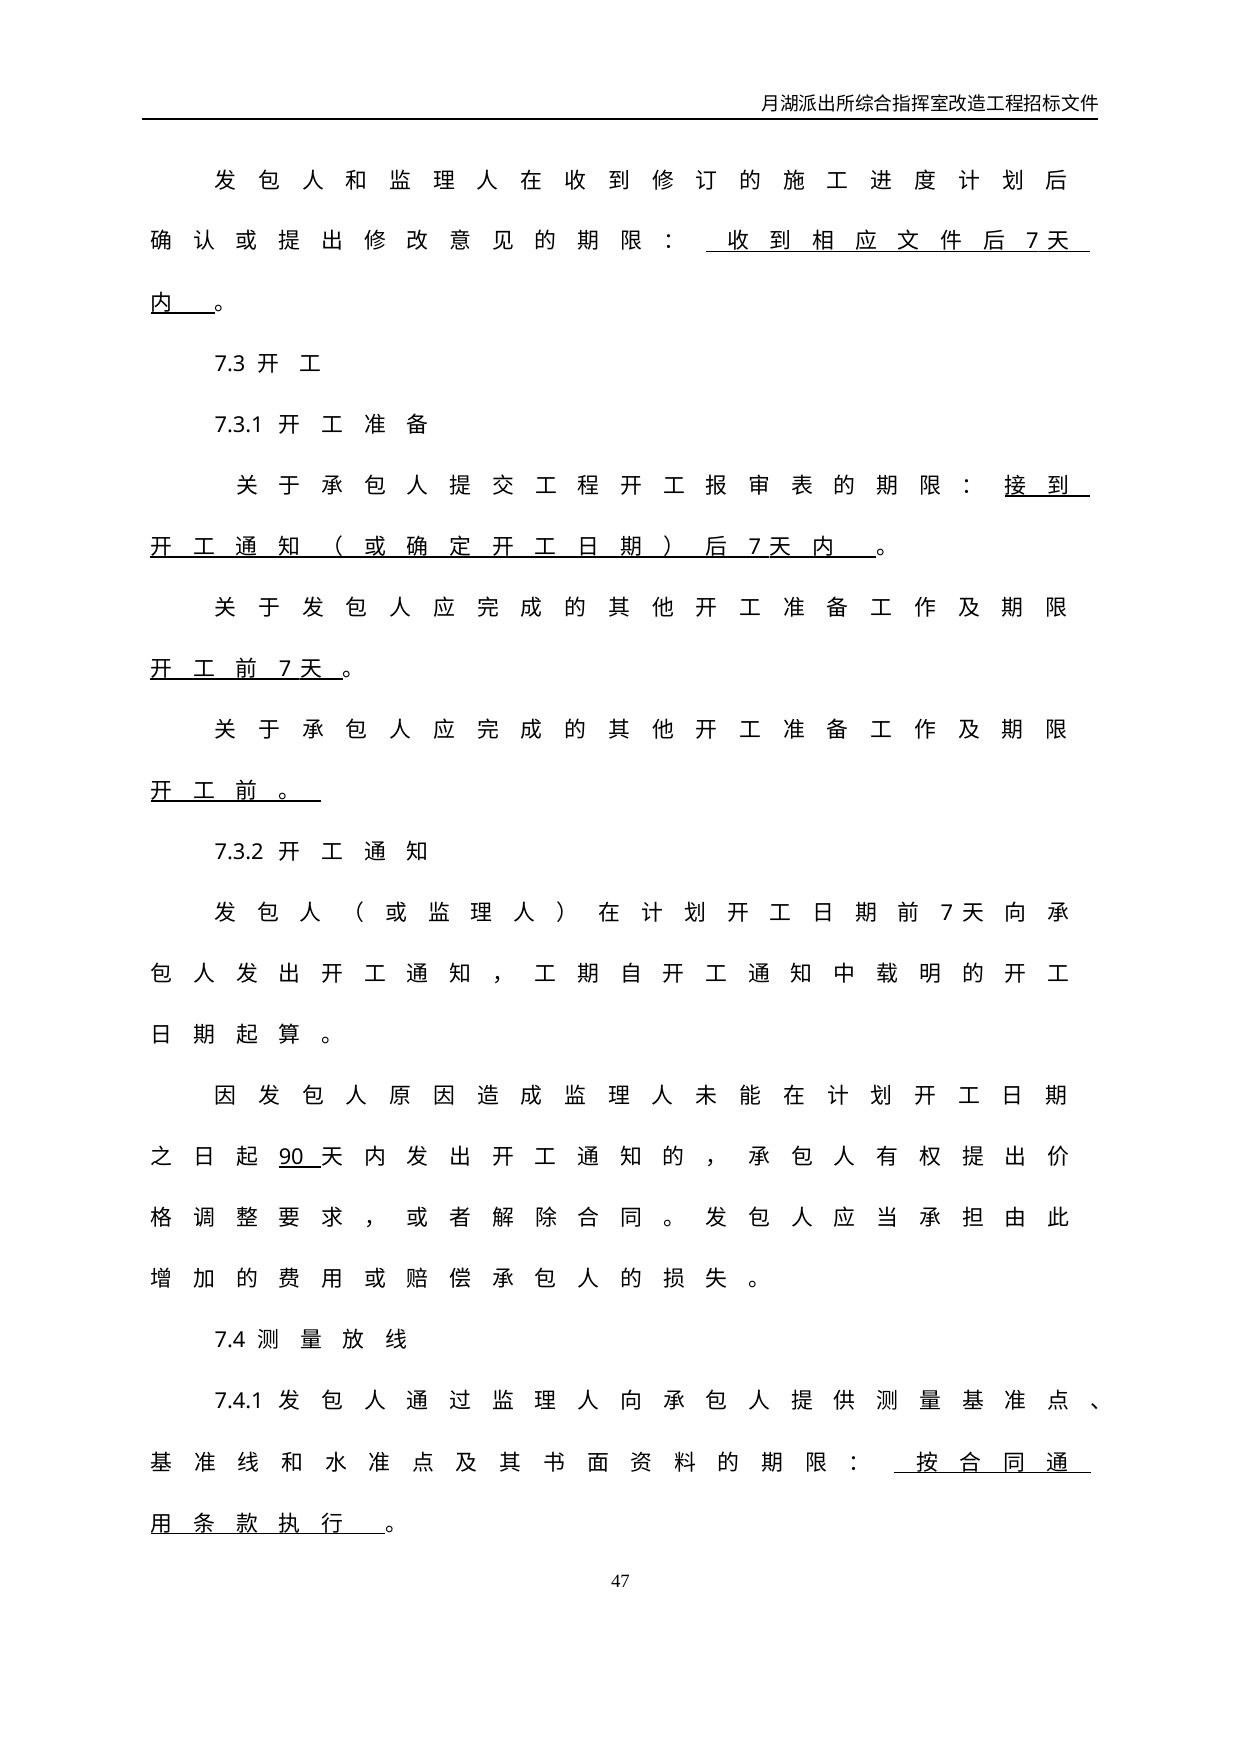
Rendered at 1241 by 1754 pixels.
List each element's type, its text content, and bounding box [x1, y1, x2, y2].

text 7.4 测量放线 [150, 1308, 1090, 1369]
text 7.4.1发包人通过监理人向承包人提供测量基准点、基准线和水准点及其书面资料的期限： 按合同通用条款执行 。 [150, 1369, 1090, 1552]
text 关于承包人提交工程开工报审表的期限：接到开工通知（或确定开工日期）后7天内 。 [150, 453, 1090, 575]
text 关于发包人应完成的其他开工准备工作及期限：开工前7天。 [150, 575, 1090, 697]
text 发包人（或监理人）在计划开工日期前7天向承包人发出开工通知，工期自开工通知中载明的开工日期起算。 [150, 880, 1090, 1063]
text 7.3.2开工通知 [150, 819, 1090, 880]
text 发包人和监理人在收到修订的施工进度计划后确认或提出修改意见的期限： 收到相应文件后7天内 。 [150, 148, 1090, 331]
text 7.3 开工 [150, 331, 1090, 392]
text 因发包人原因造成监理人未能在计划开工日期之日起90天内发出开工通知的，承包人有权提出价格调整要求，或者解除合同。发包人应当承担由此增加的费用或赔偿承包人的损失。 [150, 1063, 1090, 1308]
text 关于承包人应完成的其他开工准备工作及期限：开工前。 [150, 697, 1090, 819]
text 7.3.1 开工准备 [150, 392, 1090, 453]
